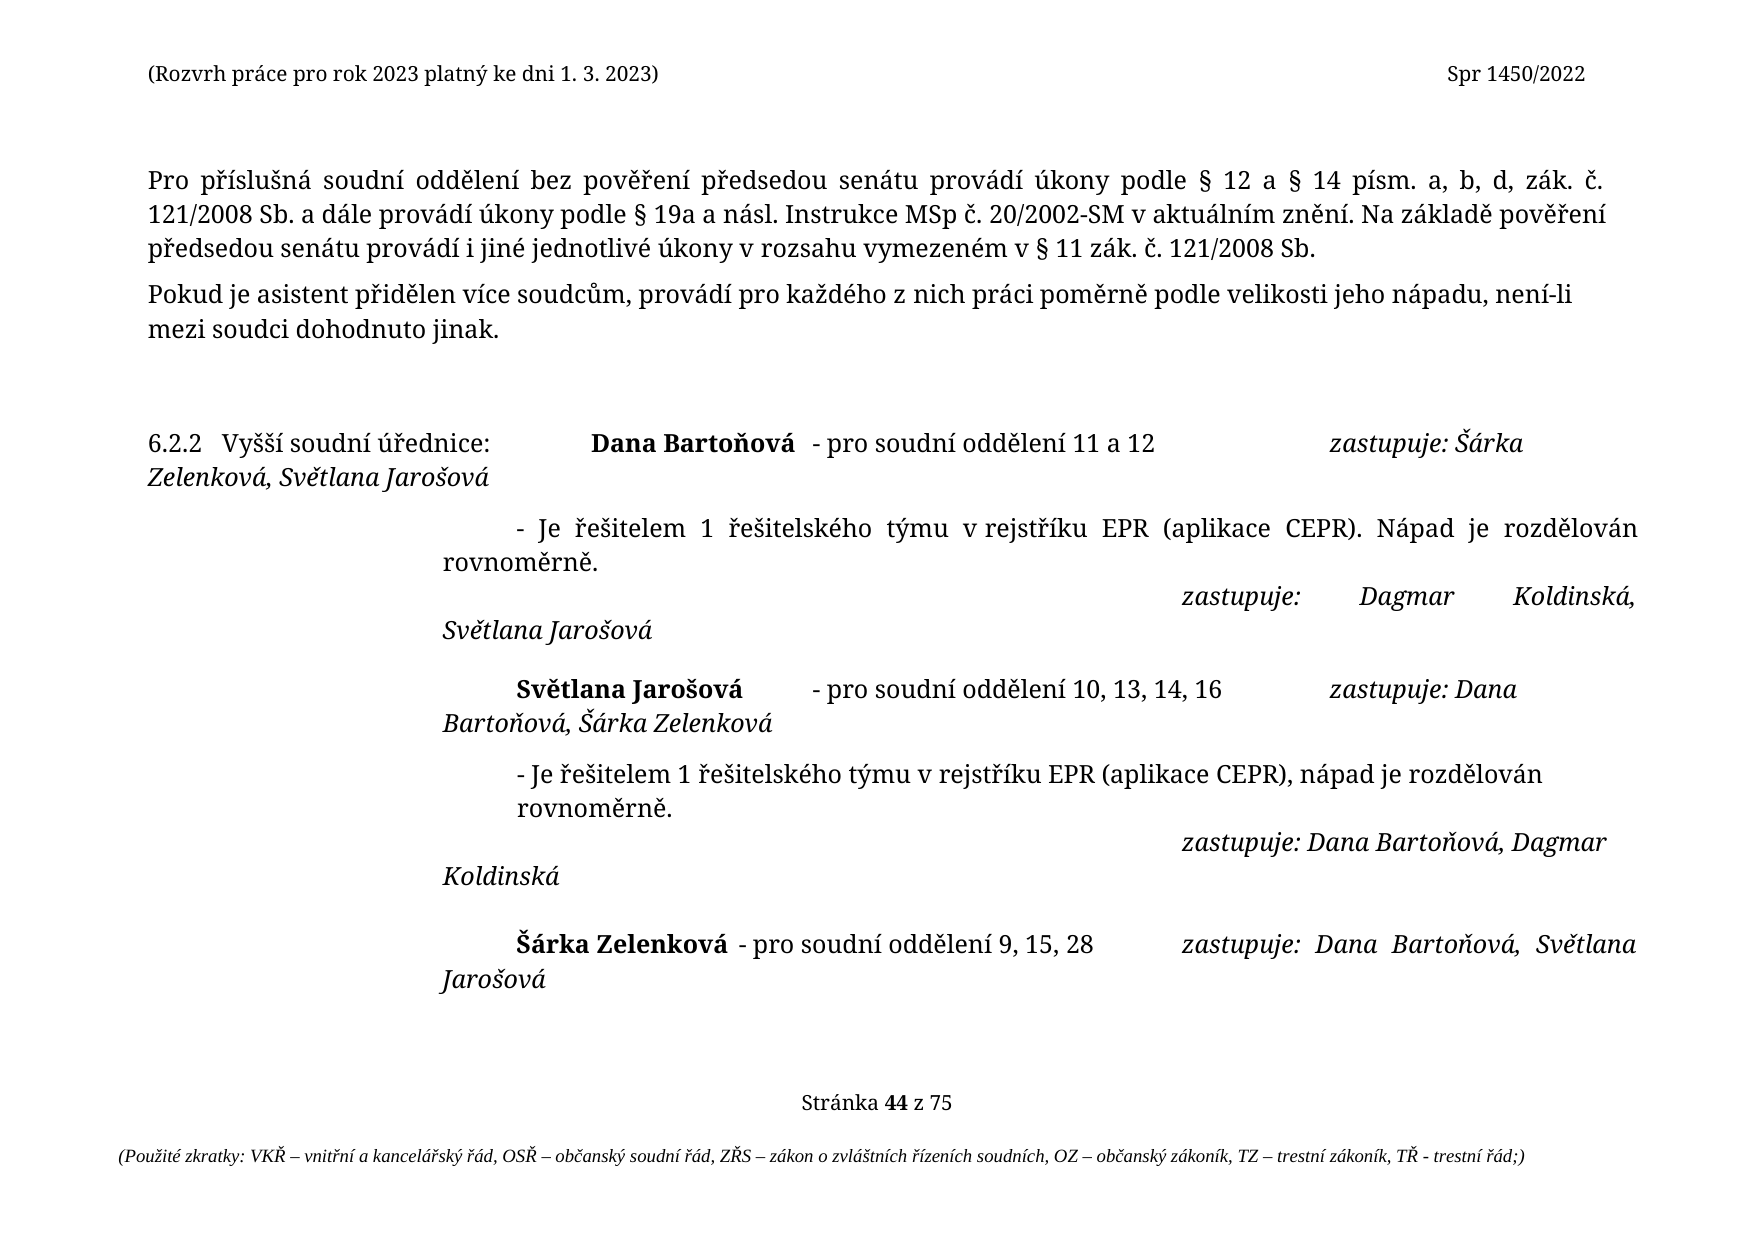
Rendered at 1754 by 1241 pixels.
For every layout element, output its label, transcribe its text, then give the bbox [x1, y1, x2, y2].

text Světlana Jarošová - pro soudní oddělení 10, 13, 14, 16 zastupuje: Dana Bartoňová, Šárka Zelenková [443, 672, 1624, 740]
text zastupuje: Dana Bartoňová, Dagmar Koldinská [443, 825, 1624, 893]
text - Je řešitelem 1 řešitelského týmu v rejstříku EPR (aplikace CEPR). Nápad je rozdělován rovnoměrně. [443, 510, 1639, 578]
text 6.2.2 Vyšší soudní úřednice: Dana Bartoňová - pro soudní oddělení 11 a 12 zastupuje: Šárka Zelenková, Světlana Jarošová [148, 425, 1639, 493]
text zastupuje: Dagmar Koldinská, Světlana Jarošová [442, 578, 1639, 647]
text Pokud je asistent přidělen více soudcům, provádí pro každého z nich práci poměrně podle velikosti jeho nápadu, není-li mezi soudci dohodnuto jinak. [148, 277, 1606, 345]
text - Je řešitelem 1 řešitelského týmu v rejstříku EPR (aplikace CEPR), nápad je rozdělován rovnoměrně. [516, 757, 1624, 825]
text Šárka Zelenková - pro soudní oddělení 9, 15, 28 zastupuje: Dana Bartoňová, Světlana Jarošová [442, 927, 1639, 995]
text Pro příslušná soudní oddělení bez pověření předsedou senátu provádí úkony podle § 12 a § 14 písm. a, b, d, zák. č. 121/2008 Sb. a dále provádí úkony podle § 19a a násl. Instrukce MSp č. 20/2002-SM v aktuálním znění. Na základě pověření předsedou senátu provádí i jiné jednotlivé úkony v rozsahu vymezeném v § 11 zák. č. 121/2008 Sb. [148, 162, 1606, 265]
